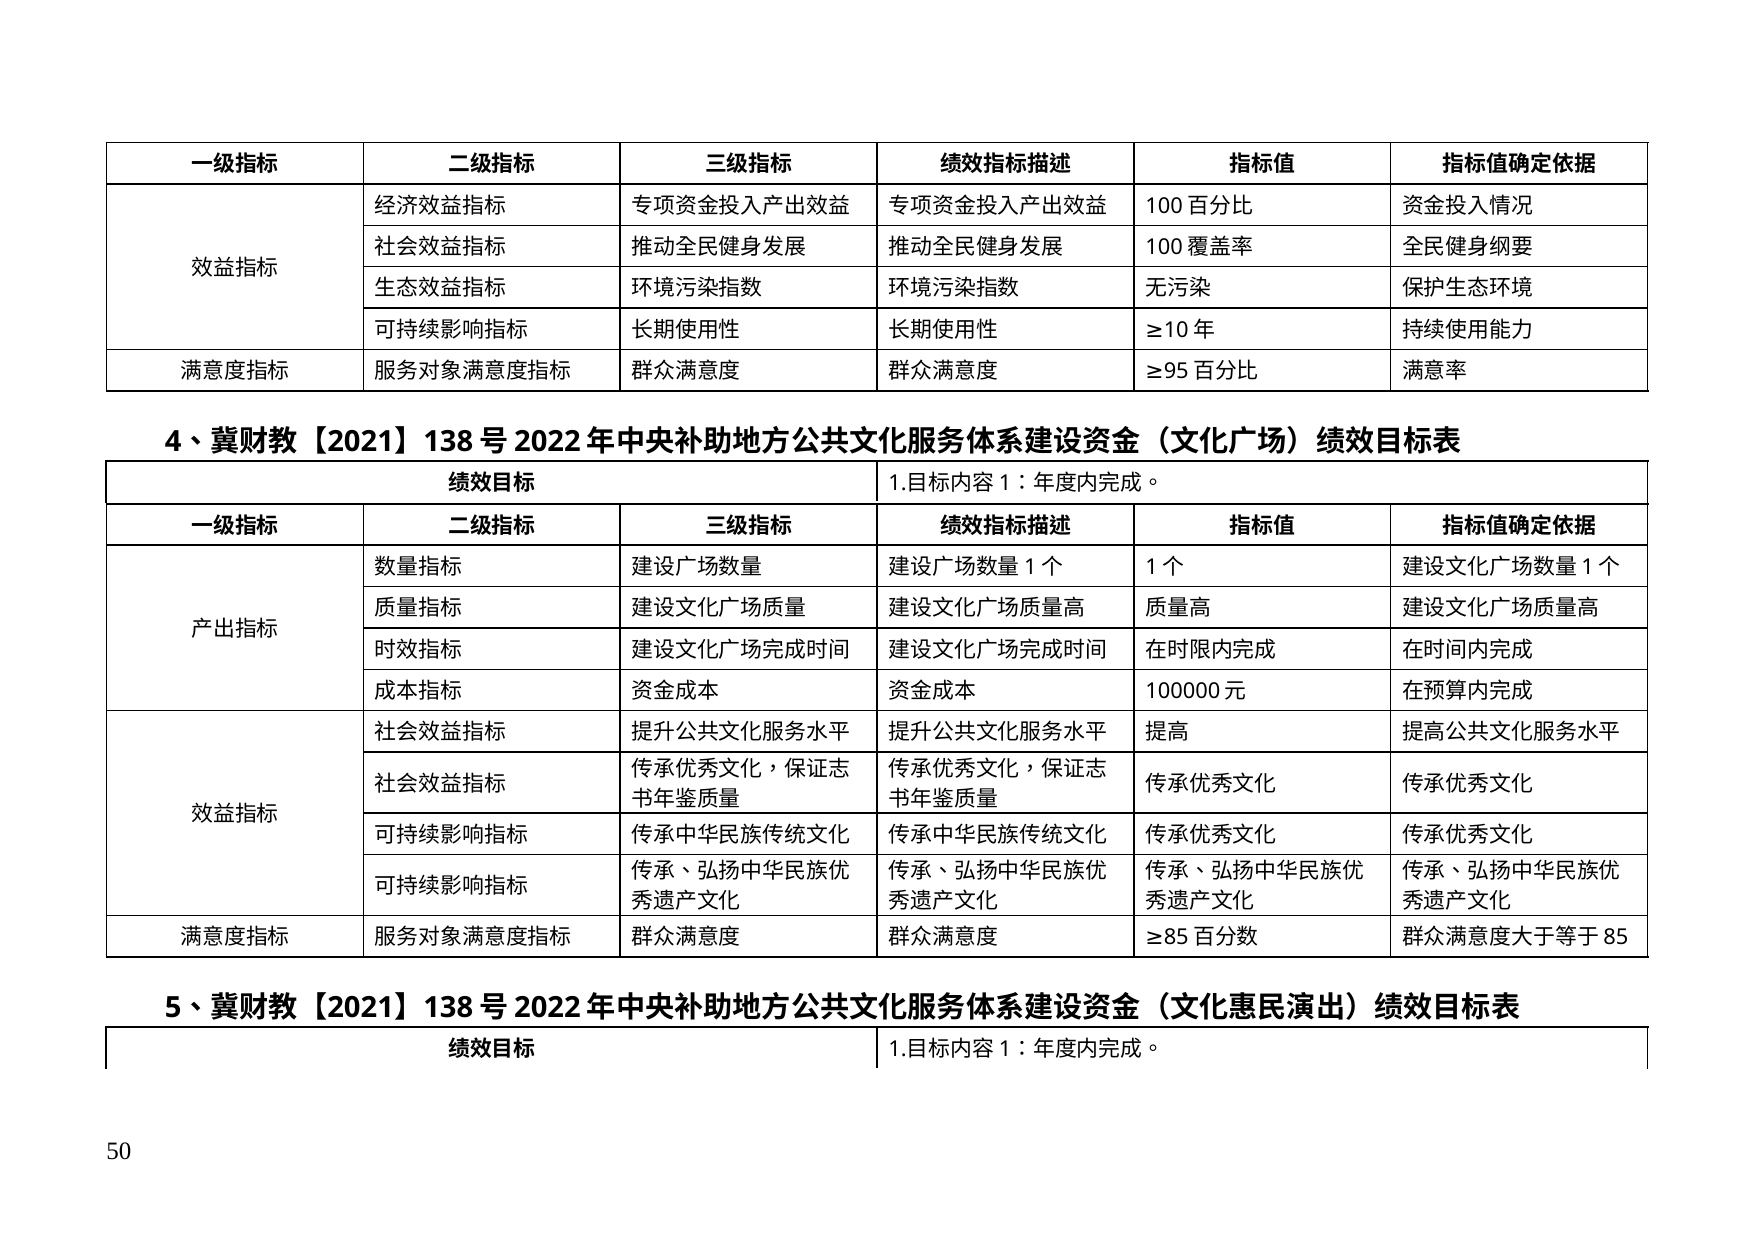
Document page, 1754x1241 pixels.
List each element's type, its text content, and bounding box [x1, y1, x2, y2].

table_cell 专项资金投入产出效益 [878, 185, 1133, 224]
table_cell 时效指标 [364, 629, 619, 668]
table_cell 群众满意度 [621, 916, 876, 956]
table_cell 提高公共文化服务水平 [1391, 711, 1647, 751]
table_cell 成本指标 [364, 670, 619, 710]
table_cell 建设文化广场数量1个 [1391, 546, 1647, 586]
table_cell 提升公共文化服务水平 [621, 711, 876, 751]
table_cell 建设文化广场完成时间 [878, 629, 1133, 668]
table_header 指标值 [1135, 143, 1390, 183]
table_header 三级指标 [621, 505, 876, 544]
table_cell 传承中华民族传统文化 [621, 814, 876, 854]
table_cell 群众满意度 [878, 350, 1133, 390]
table_cell 建设文化广场质量高 [878, 587, 1133, 627]
table_cell 可持续影响指标 [364, 855, 619, 915]
text 4、冀财教【2021】138号2022年中央补助地方公共文化服务体系建设资金（文化广场）绩效目标表 [106, 420, 1648, 460]
table_cell 建设广场数量1个 [878, 546, 1133, 586]
table_cell 生态效益指标 [364, 267, 619, 307]
table_cell 传承优秀文化 [1135, 753, 1390, 812]
table_cell 满意率 [1391, 350, 1647, 390]
table_cell 群众满意度 [621, 350, 876, 390]
table_cell 群众满意度 [878, 916, 1133, 956]
table_cell 社会效益指标 [364, 226, 619, 266]
table_cell 推动全民健身发展 [878, 226, 1133, 266]
table_cell 1个 [1135, 546, 1390, 586]
table_cell 建设文化广场质量高 [1391, 587, 1647, 627]
table_cell 提高 [1135, 711, 1390, 751]
table_cell 在时限内完成 [1135, 629, 1390, 668]
table_cell 100百分比 [1135, 185, 1390, 224]
table_cell 社会效益指标 [364, 753, 619, 812]
table_header 一级指标 [107, 143, 363, 183]
table_cell 在预算内完成 [1391, 670, 1647, 710]
table_header 绩效目标 [107, 462, 876, 501]
table_cell 数量指标 [364, 546, 619, 586]
table_cell 长期使用性 [621, 309, 876, 348]
table_cell 资金投入情况 [1391, 185, 1647, 224]
table_cell 长期使用性 [878, 309, 1133, 348]
table_header 指标值确定依据 [1391, 143, 1647, 183]
table_cell 传承、弘扬中华民族优秀遗产文化 [878, 855, 1133, 915]
table_cell 在时间内完成 [1391, 629, 1647, 668]
table_cell 效益指标 [107, 185, 363, 348]
table_cell 质量高 [1135, 587, 1390, 627]
table_header 绩效指标描述 [878, 143, 1133, 183]
table_header 指标值确定依据 [1391, 505, 1647, 544]
table_cell 建设广场数量 [621, 546, 876, 586]
table_header 指标值 [1135, 505, 1390, 544]
table_cell 资金成本 [878, 670, 1133, 710]
table_cell 满意度指标 [107, 350, 363, 390]
table_cell 质量指标 [364, 587, 619, 627]
table_cell 建设文化广场完成时间 [621, 629, 876, 668]
table_cell 传承、弘扬中华民族优秀遗产文化 [1135, 855, 1390, 915]
table_cell 产出指标 [107, 546, 363, 710]
table_cell 推动全民健身发展 [621, 226, 876, 266]
table_header 一级指标 [107, 505, 363, 544]
table_cell 传承优秀文化，保证志书年鉴质量 [878, 753, 1133, 812]
table_cell 传承优秀文化 [1391, 753, 1647, 812]
table_cell 经济效益指标 [364, 185, 619, 224]
table_cell 无污染 [1135, 267, 1390, 307]
table_cell 效益指标 [107, 711, 363, 915]
table_cell 保护生态环境 [1391, 267, 1647, 307]
table_cell 可持续影响指标 [364, 309, 619, 348]
table_cell ≥10年 [1135, 309, 1390, 348]
table_header 1.目标内容1：年度内完成。 [878, 462, 1647, 501]
table_cell 持续使用能力 [1391, 309, 1647, 348]
table_cell 环境污染指数 [621, 267, 876, 307]
table_cell 可持续影响指标 [364, 814, 619, 854]
table_cell 传承优秀文化 [1391, 814, 1647, 854]
table_cell 传承、弘扬中华民族优秀遗产文化 [621, 855, 876, 915]
table_cell 服务对象满意度指标 [364, 350, 619, 390]
table_cell ≥95百分比 [1135, 350, 1390, 390]
table_cell 传承优秀文化，保证志书年鉴质量 [621, 753, 876, 812]
table_cell 资金成本 [621, 670, 876, 710]
table_header 二级指标 [364, 505, 619, 544]
table_header 绩效目标 [107, 1028, 876, 1067]
table_cell 全民健身纲要 [1391, 226, 1647, 266]
table_cell 传承中华民族传统文化 [878, 814, 1133, 854]
table_cell ≥85百分数 [1135, 916, 1390, 956]
table_cell 环境污染指数 [878, 267, 1133, 307]
table_cell 建设文化广场质量 [621, 587, 876, 627]
table_header 1.目标内容1：年度内完成。 [878, 1028, 1647, 1067]
table_cell 100000元 [1135, 670, 1390, 710]
table_cell 传承优秀文化 [1135, 814, 1390, 854]
table_cell 服务对象满意度指标 [364, 916, 619, 956]
table_cell 群众满意度大于等于85 [1391, 916, 1647, 956]
table_cell 社会效益指标 [364, 711, 619, 751]
table_cell 传承、弘扬中华民族优秀遗产文化 [1391, 855, 1647, 915]
text 5、冀财教【2021】138号2022年中央补助地方公共文化服务体系建设资金（文化惠民演出）绩效目标表 [106, 986, 1648, 1026]
table_header 绩效指标描述 [878, 505, 1133, 544]
table_cell 提升公共文化服务水平 [878, 711, 1133, 751]
table_cell 100覆盖率 [1135, 226, 1390, 266]
table_cell 满意度指标 [107, 916, 363, 956]
table_header 二级指标 [364, 143, 619, 183]
table_cell 专项资金投入产出效益 [621, 185, 876, 224]
table_header 三级指标 [621, 143, 876, 183]
